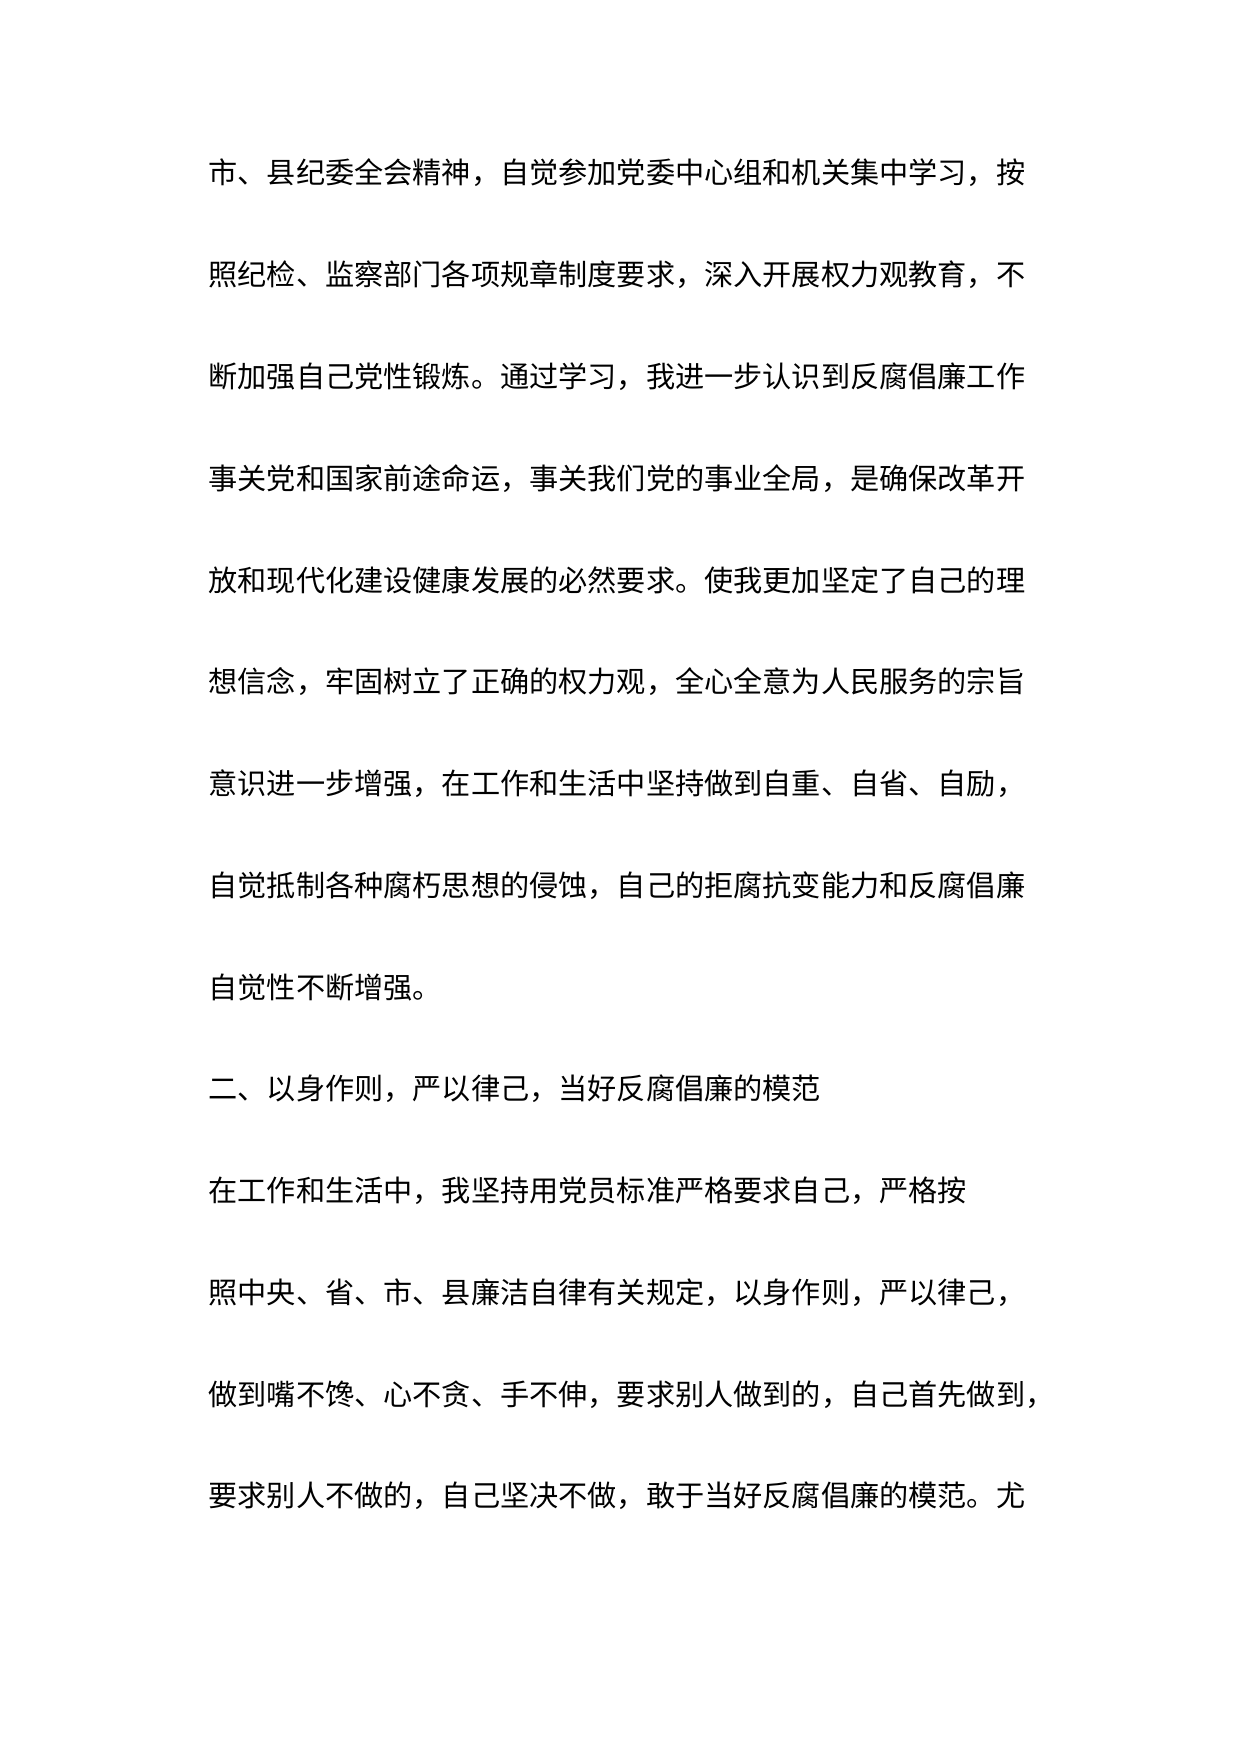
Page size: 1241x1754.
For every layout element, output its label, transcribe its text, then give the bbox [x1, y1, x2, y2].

text 照纪检、监察部门各项规章制度要求，深入开展权力观教育，不 [150, 252, 1090, 294]
text 想信念，牢固树立了正确的权力观，全心全意为人民服务的宗旨 [150, 659, 1090, 701]
text 事关党和国家前途命运，事关我们党的事业全局，是确保改革开 [150, 455, 1090, 498]
text 放和现代化建设健康发展的必然要求。使我更加坚定了自己的理 [150, 557, 1090, 599]
text 市、县纪委全会精神，自觉参加党委中心组和机关集中学习，按 [150, 150, 1090, 192]
text 断加强自己党性锻炼。通过学习，我进一步认识到反腐倡廉工作 [150, 353, 1090, 396]
text 自觉抵制各种腐朽思想的侵蚀，自己的拒腐抗变能力和反腐倡廉 [150, 862, 1090, 905]
text 在工作和生活中，我坚持用党员标准严格要求自己，严格按 [150, 1168, 1090, 1210]
text 照中央、省、市、县廉洁自律有关规定，以身作则，严以律己， [150, 1269, 1090, 1312]
text 二、以身作则，严以律己，当好反腐倡廉的模范 [150, 1066, 1090, 1108]
text 做到嘴不馋、心不贪、手不伸，要求别人做到的，自己首先做到， [150, 1371, 1090, 1413]
text 自觉性不断增强。 [150, 964, 1090, 1006]
text 要求别人不做的，自己坚决不做，敢于当好反腐倡廉的模范。尤 [150, 1473, 1090, 1515]
text 意识进一步增强，在工作和生活中坚持做到自重、自省、自励， [150, 761, 1090, 803]
